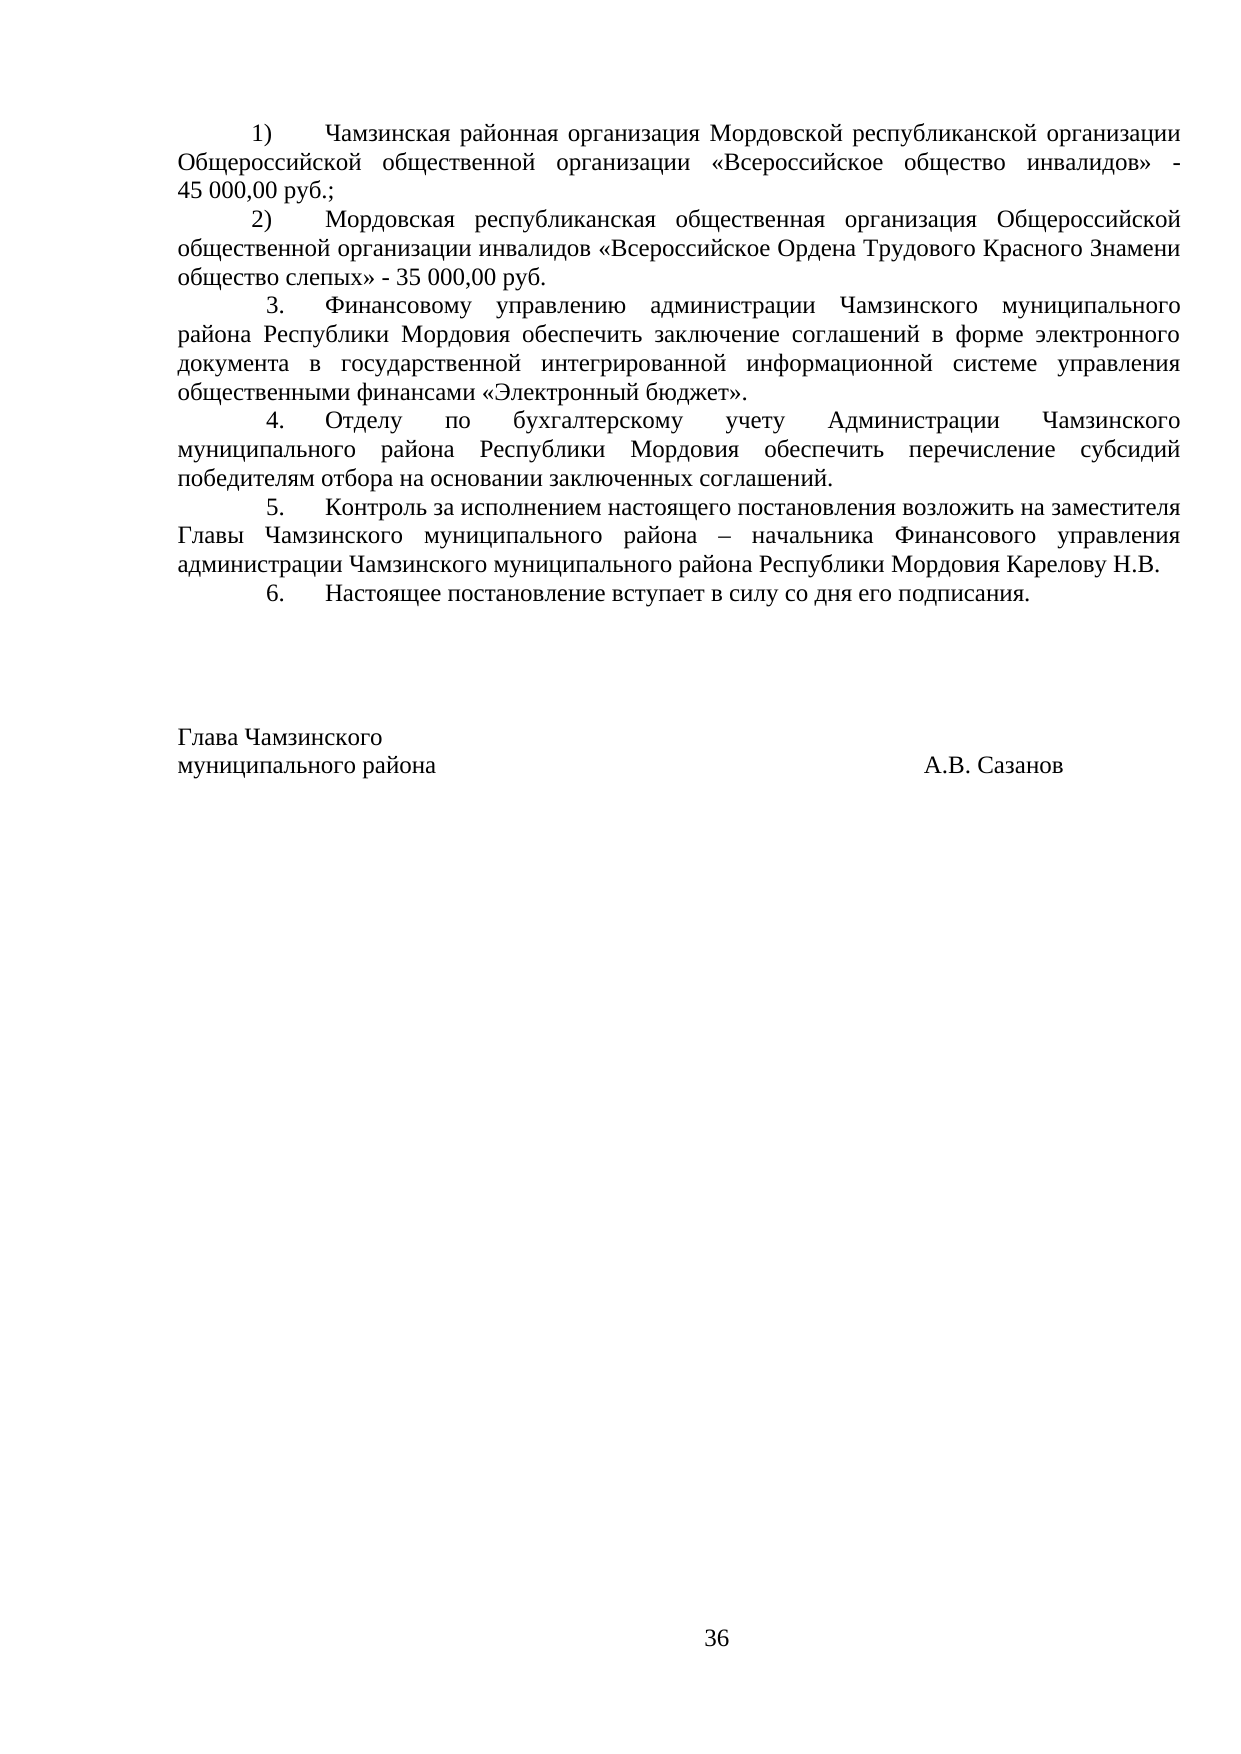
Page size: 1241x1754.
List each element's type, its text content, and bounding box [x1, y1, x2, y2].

text Глава Чамзинского [177, 722, 1181, 751]
list Отделу по бухгалтерскому учету Администрации Чамзинского муниципального района Республики Мордовия обеспечить перечисление субсидий победителям отбора на основании заключенных соглашений. [177, 406, 1181, 492]
list Чамзинская районная организация Мордовской республиканской организации Общероссийской общественной организации «Всероссийское общество инвалидов» - 45 000,00 руб.; [177, 118, 1181, 204]
list Мордовская республиканская общественная организация Общероссийской общественной организации инвалидов «Всероссийское Ордена Трудового Красного Знамени общество слепых» - 35 000,00 руб. [177, 204, 1181, 291]
list Настоящее постановление вступает в силу со дня его подписания. [177, 578, 1181, 607]
list Контроль за исполнением настоящего постановления возложить на заместителя Главы Чамзинского муниципального района – начальника Финансового управления администрации Чамзинского муниципального района Республики Мордовия Карелову Н.В. [177, 492, 1181, 578]
text муниципального района А.В. Сазанов [177, 751, 1181, 779]
list Финансовому управлению администрации Чамзинского муниципального района Республики Мордовия обеспечить заключение соглашений в форме электронного документа в государственной интегрированной информационной системе управления общественными финансами «Электронный бюджет». [177, 291, 1181, 406]
